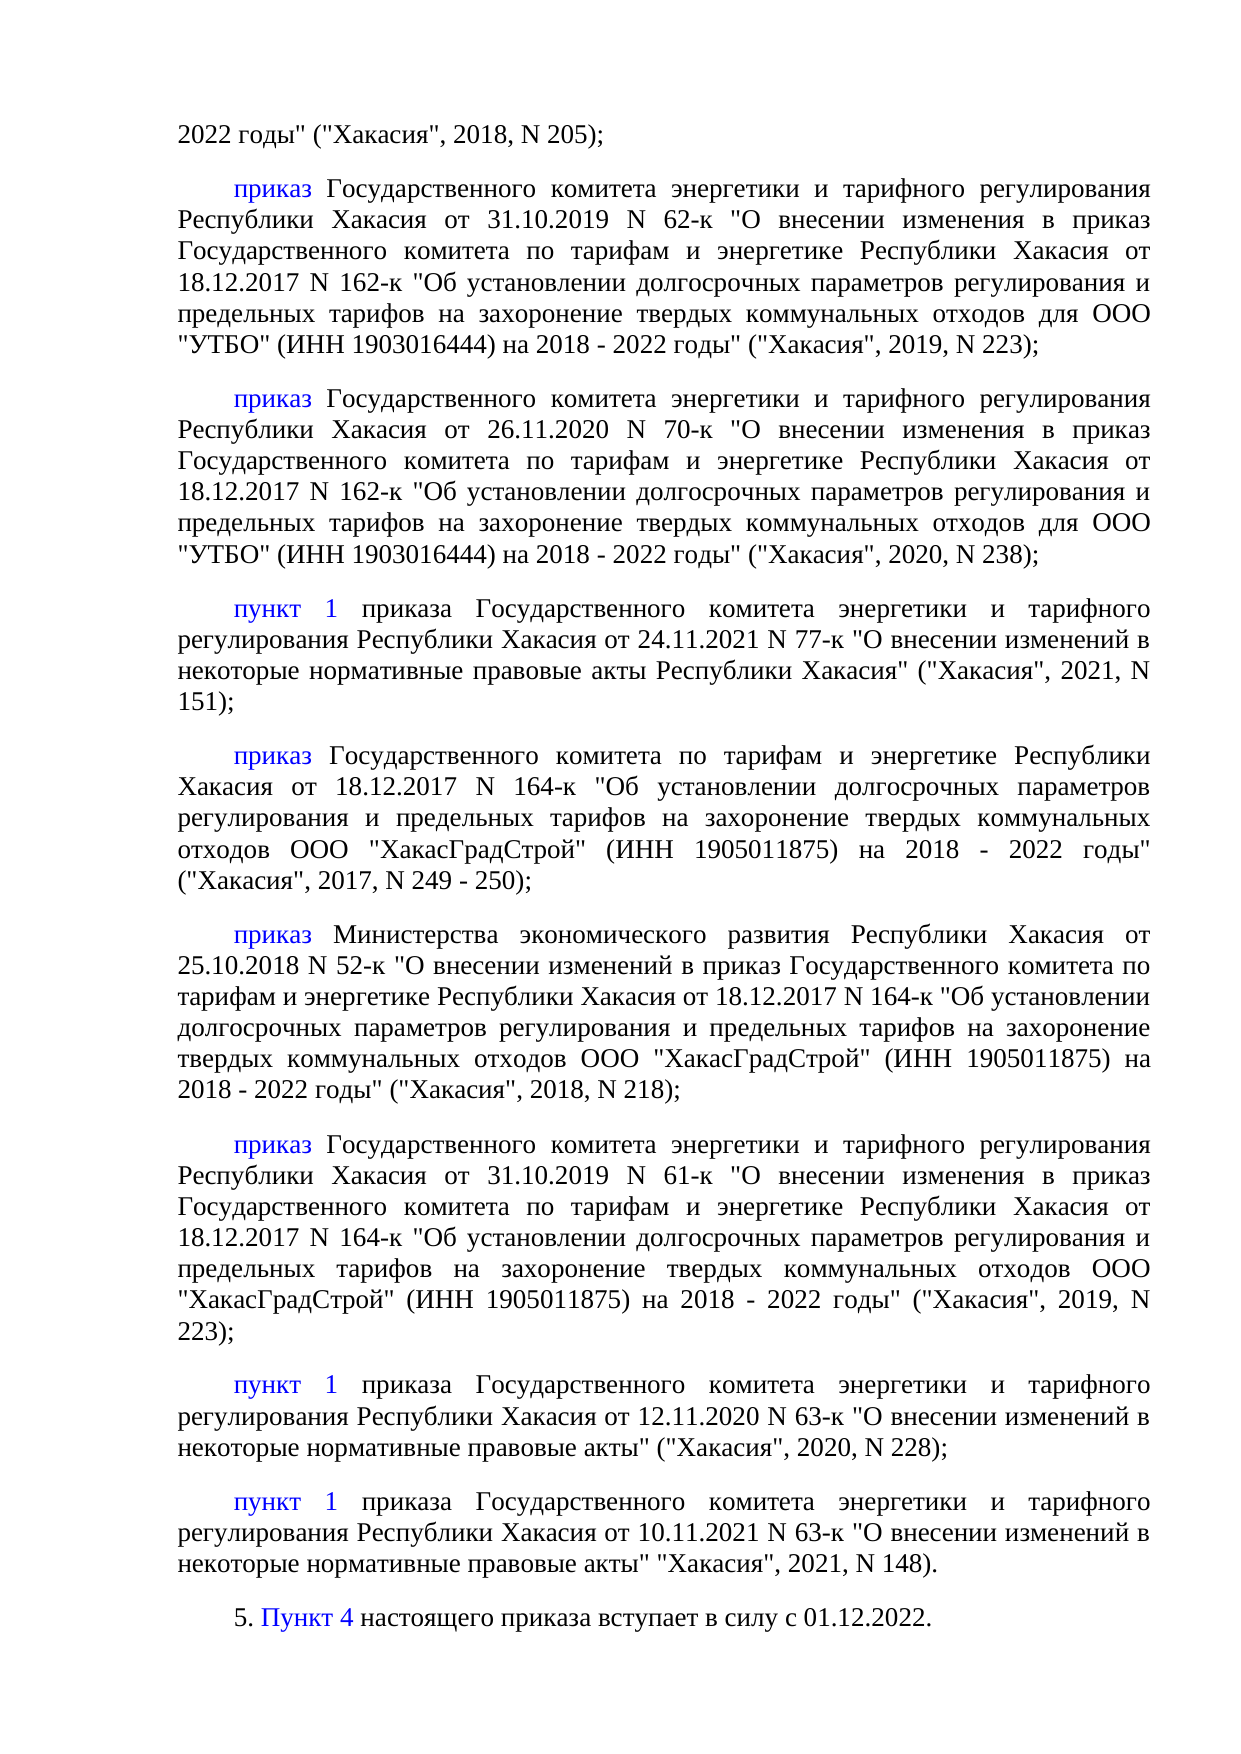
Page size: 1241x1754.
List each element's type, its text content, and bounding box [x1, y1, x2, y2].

text 5. Пункт 4 настоящего приказа вступает в силу с 01.12.2022. [177, 1601, 1152, 1632]
text приказ Государственного комитета энергетики и тарифного регулирования Республики Хакасия от 26.11.2020 N 70-к "О внесении изменения в приказ Государственного комитета по тарифам и энергетике Республики Хакасия от 18.12.2017 N 162-к "Об установлении долгосрочных параметров регулирования и предельных тарифов на захоронение твердых коммунальных отходов для ООО "УТБО" (ИНН 1903016444) на 2018 - 2022 годы" ("Хакасия", 2020, N 238); [177, 382, 1152, 569]
text пункт 1 приказа Государственного комитета энергетики и тарифного регулирования Республики Хакасия от 10.11.2021 N 63-к "О внесении изменений в некоторые нормативные правовые акты" "Хакасия", 2021, N 148). [177, 1485, 1152, 1578]
text пункт 1 приказа Государственного комитета энергетики и тарифного регулирования Республики Хакасия от 12.11.2020 N 63-к "О внесении изменений в некоторые нормативные правовые акты" ("Хакасия", 2020, N 228); [177, 1369, 1152, 1462]
text приказ Государственного комитета энергетики и тарифного регулирования Республики Хакасия от 31.10.2019 N 62-к "О внесении изменения в приказ Государственного комитета по тарифам и энергетике Республики Хакасия от 18.12.2017 N 162-к "Об установлении долгосрочных параметров регулирования и предельных тарифов на захоронение твердых коммунальных отходов для ООО "УТБО" (ИНН 1903016444) на 2018 - 2022 годы" ("Хакасия", 2019, N 223); [177, 172, 1152, 359]
text приказ Государственного комитета энергетики и тарифного регулирования Республики Хакасия от 31.10.2019 N 61-к "О внесении изменения в приказ Государственного комитета по тарифам и энергетике Республики Хакасия от 18.12.2017 N 164-к "Об установлении долгосрочных параметров регулирования и предельных тарифов на захоронение твердых коммунальных отходов ООО "ХакасГрадСтрой" (ИНН 1905011875) на 2018 - 2022 годы" ("Хакасия", 2019, N 223); [177, 1128, 1152, 1346]
text приказ Государственного комитета по тарифам и энергетике Республики Хакасия от 18.12.2017 N 164-к "Об установлении долгосрочных параметров регулирования и предельных тарифов на захоронение твердых коммунальных отходов ООО "ХакасГрадСтрой" (ИНН 1905011875) на 2018 - 2022 годы" ("Хакасия", 2017, N 249 - 250); [177, 739, 1152, 895]
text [177, 118, 1152, 149]
text приказ Министерства экономического развития Республики Хакасия от 25.10.2018 N 52-к "О внесении изменений в приказ Государственного комитета по тарифам и энергетике Республики Хакасия от 18.12.2017 N 164-к "Об установлении долгосрочных параметров регулирования и предельных тарифов на захоронение твердых коммунальных отходов ООО "ХакасГрадСтрой" (ИНН 1905011875) на 2018 - 2022 годы" ("Хакасия", 2018, N 218); [177, 918, 1152, 1105]
text пункт 1 приказа Государственного комитета энергетики и тарифного регулирования Республики Хакасия от 24.11.2021 N 77-к "О внесении изменений в некоторые нормативные правовые акты Республики Хакасия" ("Хакасия", 2021, N 151); [177, 592, 1152, 716]
